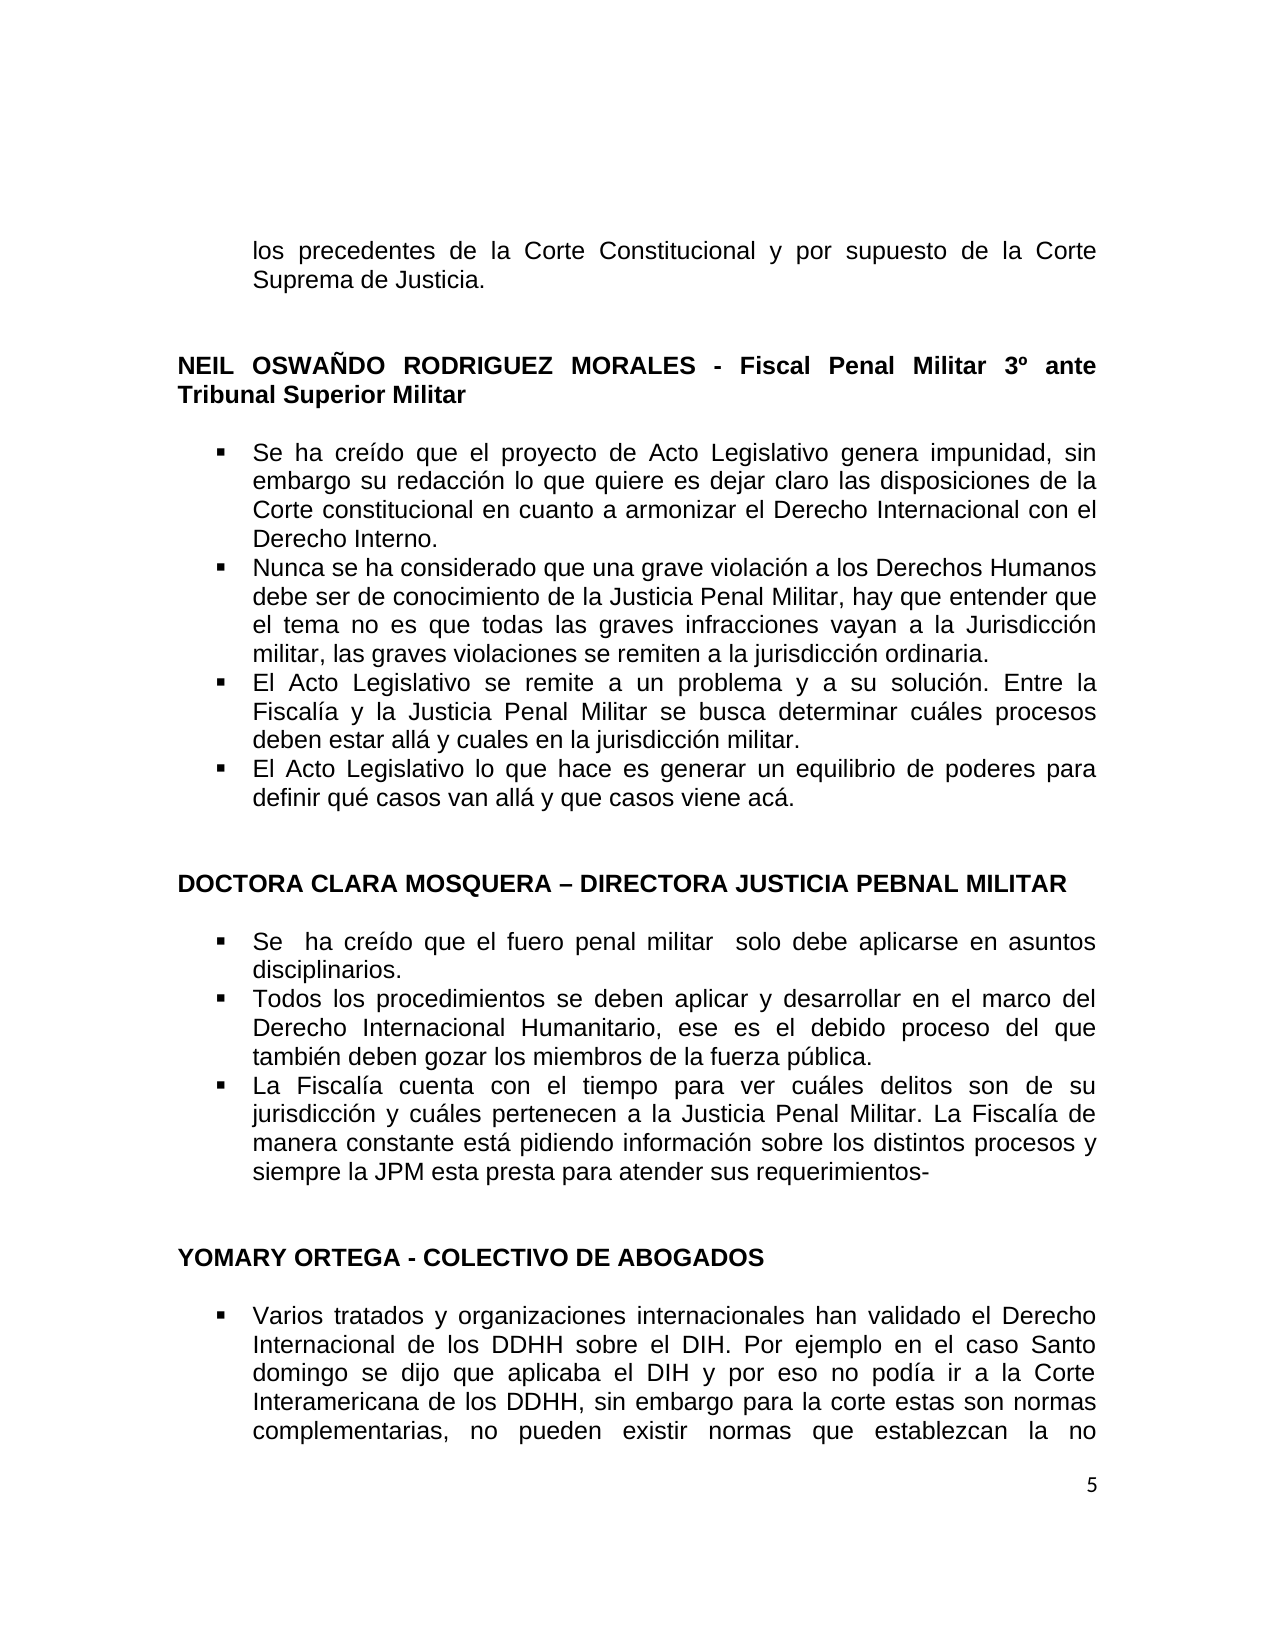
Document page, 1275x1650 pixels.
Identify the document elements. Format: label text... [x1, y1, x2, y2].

list Se ha creído que el fuero penal militar solo debe aplicarse en asuntos disciplinarios. [215, 927, 1098, 984]
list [215, 1301, 1098, 1444]
text YOMARY ORTEGA - COLECTIVO DE ABOGADOS [177, 1243, 1098, 1272]
list El Acto Legislativo se remite a un problema y a su solución. Entre la Fiscalía y la Justicia Penal Militar se busca determinar cuáles procesos deben estar allá y cuales en la jurisdicción militar. [215, 668, 1098, 754]
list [215, 236, 1098, 294]
list El Acto Legislativo lo que hace es generar un equilibrio de poderes para definir qué casos van allá y que casos viene acá. [215, 754, 1098, 812]
list La Fiscalía cuenta con el tiempo para ver cuáles delitos son de su jurisdicción y cuáles pertenecen a la Justicia Penal Militar. La Fiscalía de manera constante está pidiendo información sobre los distintos procesos y siempre la JPM esta presta para atender sus requerimientos- [215, 1071, 1098, 1186]
text NEIL OSWAÑDO RODRIGUEZ MORALES - Fiscal Penal Militar 3º ante Tribunal Superior Militar [177, 351, 1098, 409]
list Se ha creído que el proyecto de Acto Legislativo genera impunidad, sin embargo su redacción lo que quiere es dejar claro las disposiciones de la Corte constitucional en cuanto a armonizar el Derecho Internacional con el Derecho Interno. [215, 437, 1098, 553]
list Nunca se ha considerado que una grave violación a los Derechos Humanos debe ser de conocimiento de la Justicia Penal Militar, hay que entender que el tema no es que todas las graves infracciones vayan a la Jurisdicción militar, las graves violaciones se remiten a la jurisdicción ordinaria. [215, 553, 1098, 668]
text DOCTORA CLARA MOSQUERA – DIRECTORA JUSTICIA PEBNAL MILITAR [177, 869, 1098, 898]
list Todos los procedimientos se deben aplicar y desarrollar en el marco del Derecho Internacional Humanitario, ese es el debido proceso del que también deben gozar los miembros de la fuerza pública. [215, 984, 1098, 1071]
